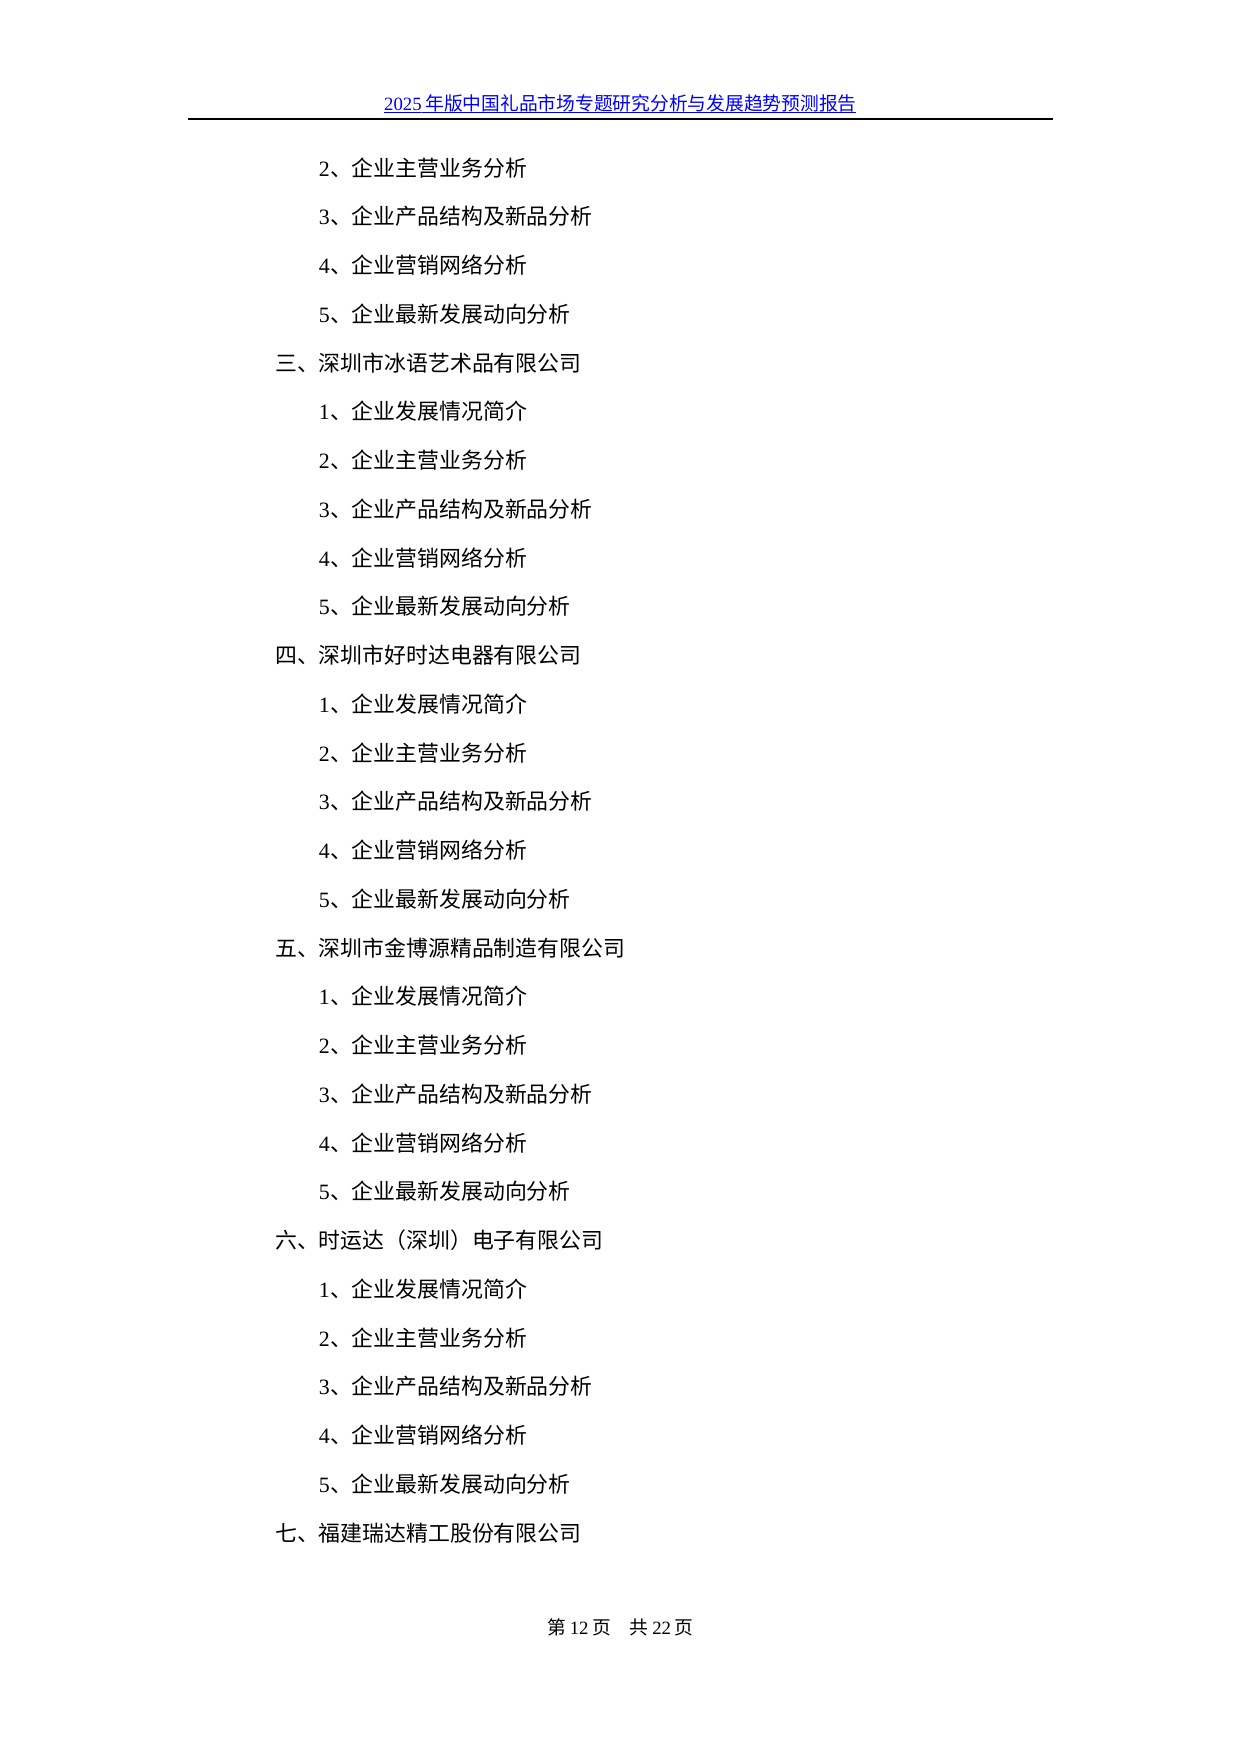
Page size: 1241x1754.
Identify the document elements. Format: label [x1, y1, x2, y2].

text [187, 150, 1053, 1548]
